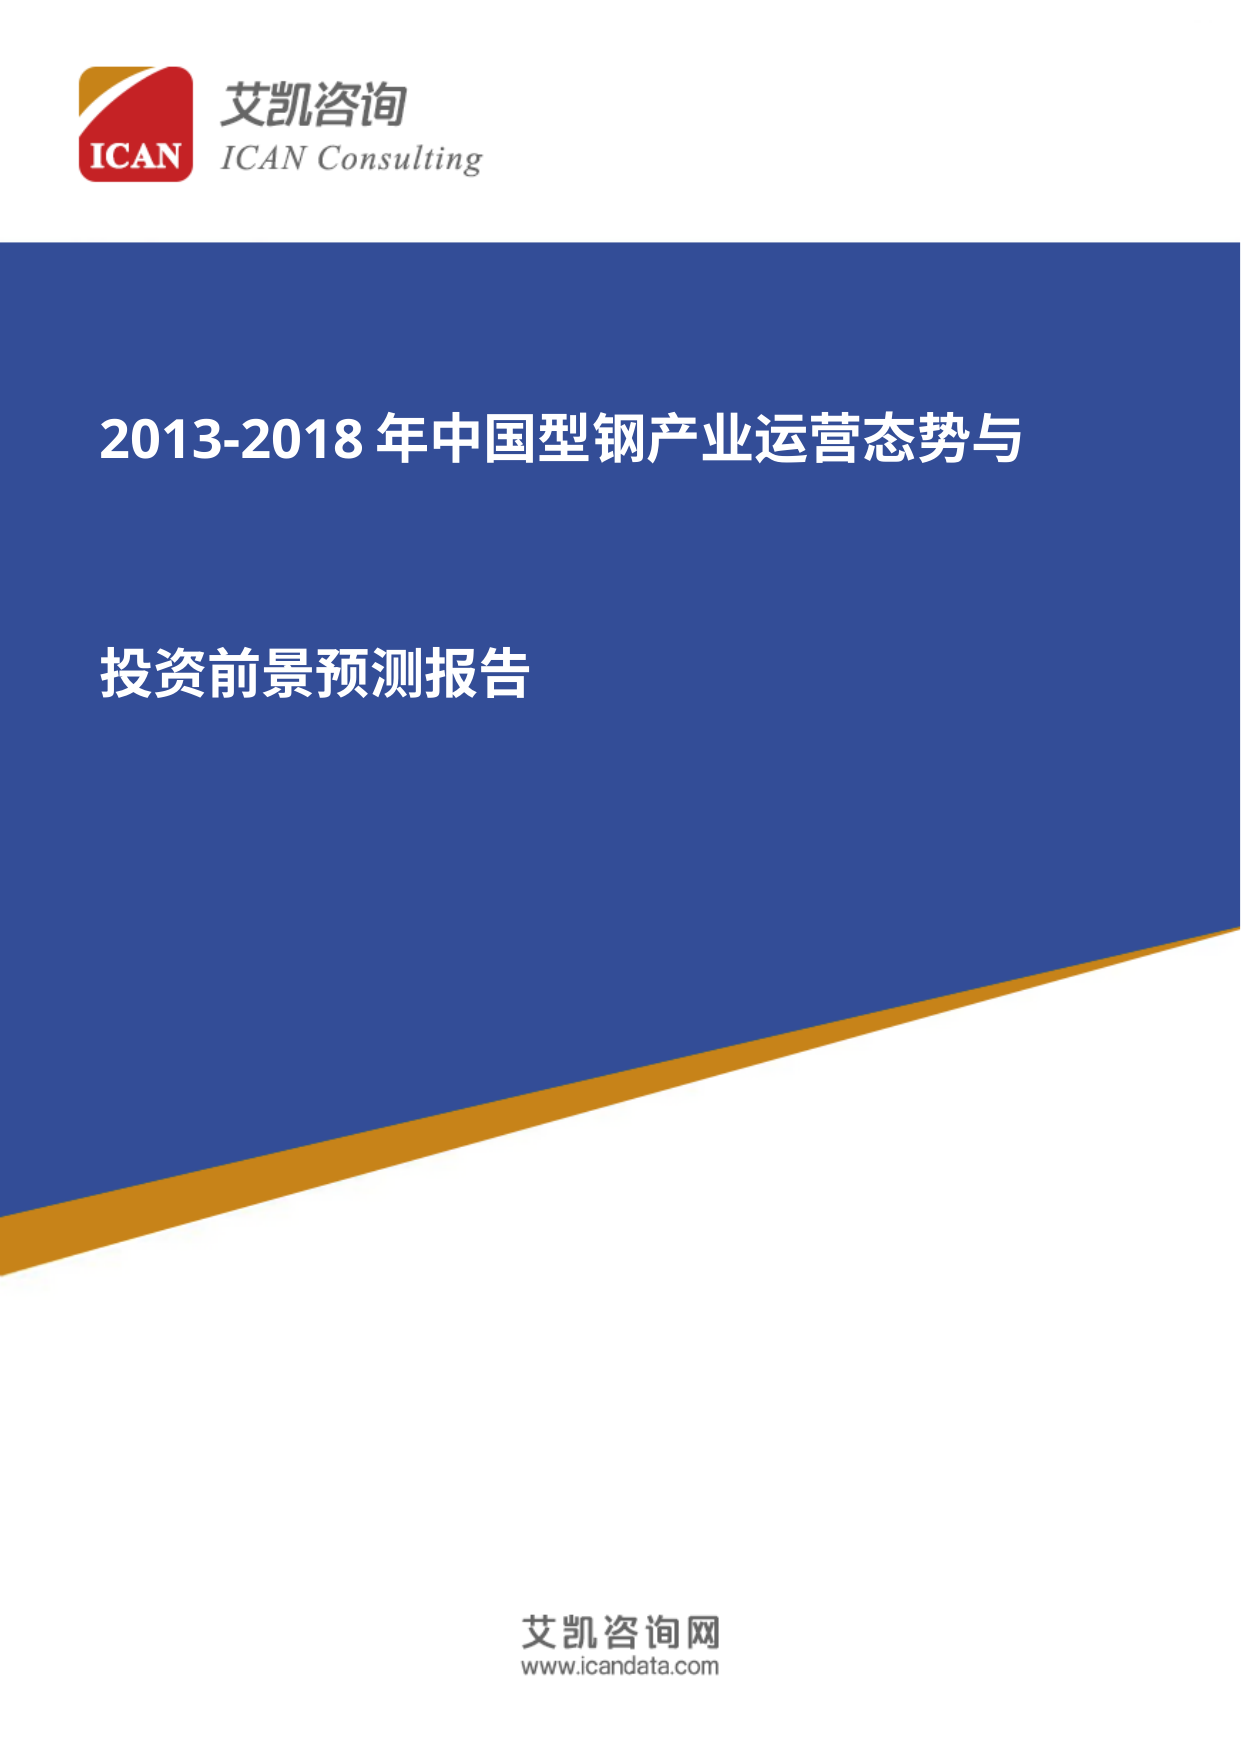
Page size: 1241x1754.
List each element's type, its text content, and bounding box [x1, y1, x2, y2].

subtitle 2013-2018年中国型钢产业运营态势与投资前景预测报告 [99, 386, 1053, 718]
picture [0, 5, 1241, 1754]
